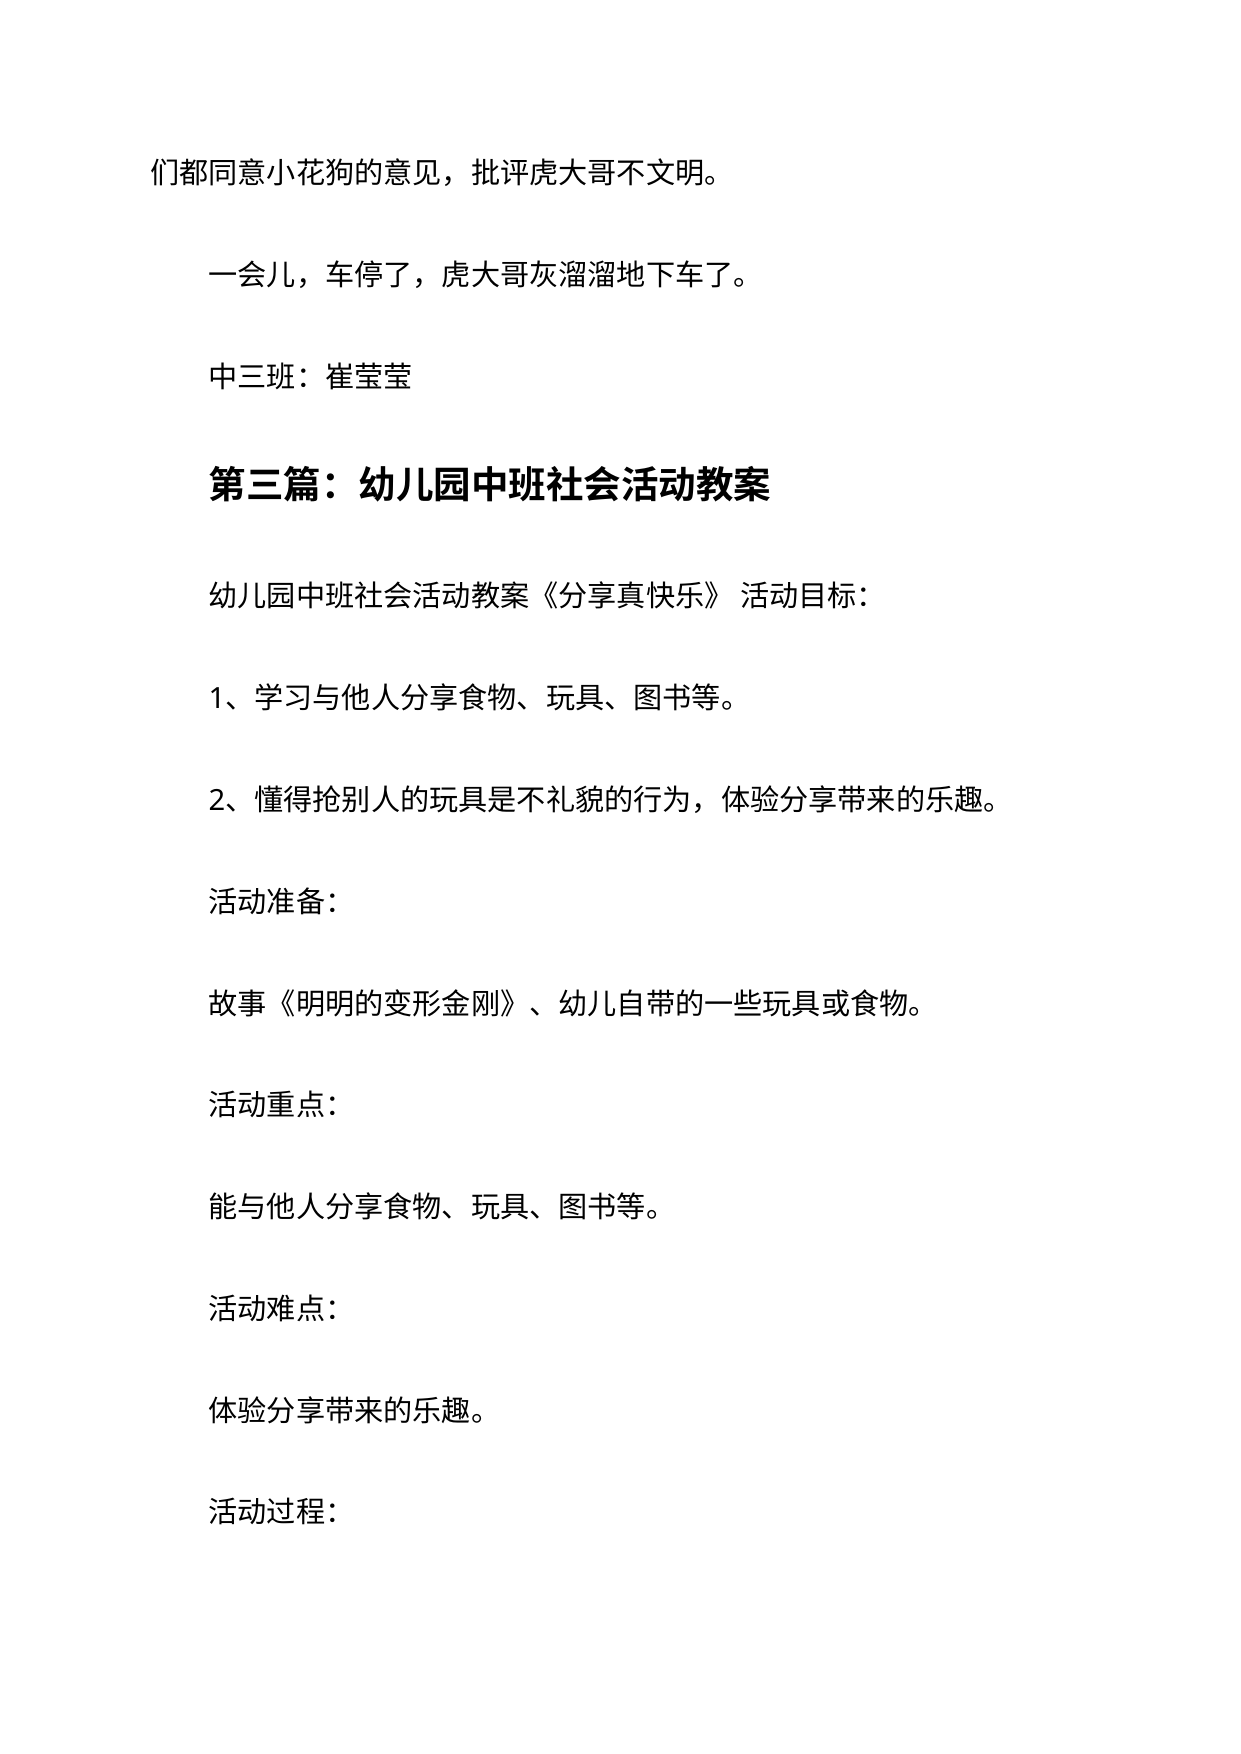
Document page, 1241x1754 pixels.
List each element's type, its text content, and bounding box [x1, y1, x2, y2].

text 活动重点： [150, 1082, 1090, 1124]
text 幼儿园中班社会活动教案《分享真快乐》 活动目标： [150, 573, 1090, 615]
text 体验分享带来的乐趣。 [150, 1387, 1090, 1429]
text 中三班：崔莹莹 [150, 353, 1090, 396]
text 一会儿，车停了，虎大哥灰溜溜地下车了。 [150, 252, 1090, 294]
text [150, 150, 1090, 192]
text 故事《明明的变形金刚》、幼儿自带的一些玩具或食物。 [150, 980, 1090, 1022]
text 1、学习与他人分享食物、玩具、图书等。 [150, 674, 1090, 717]
text 活动过程： [150, 1489, 1090, 1531]
text 第三篇：幼儿园中班社会活动教案 [150, 455, 1090, 509]
text 活动难点： [150, 1286, 1090, 1328]
text 能与他人分享食物、玩具、图书等。 [150, 1184, 1090, 1226]
text 活动准备： [150, 878, 1090, 921]
text 2、懂得抢别人的玩具是不礼貌的行为，体验分享带来的乐趣。 [150, 776, 1090, 819]
